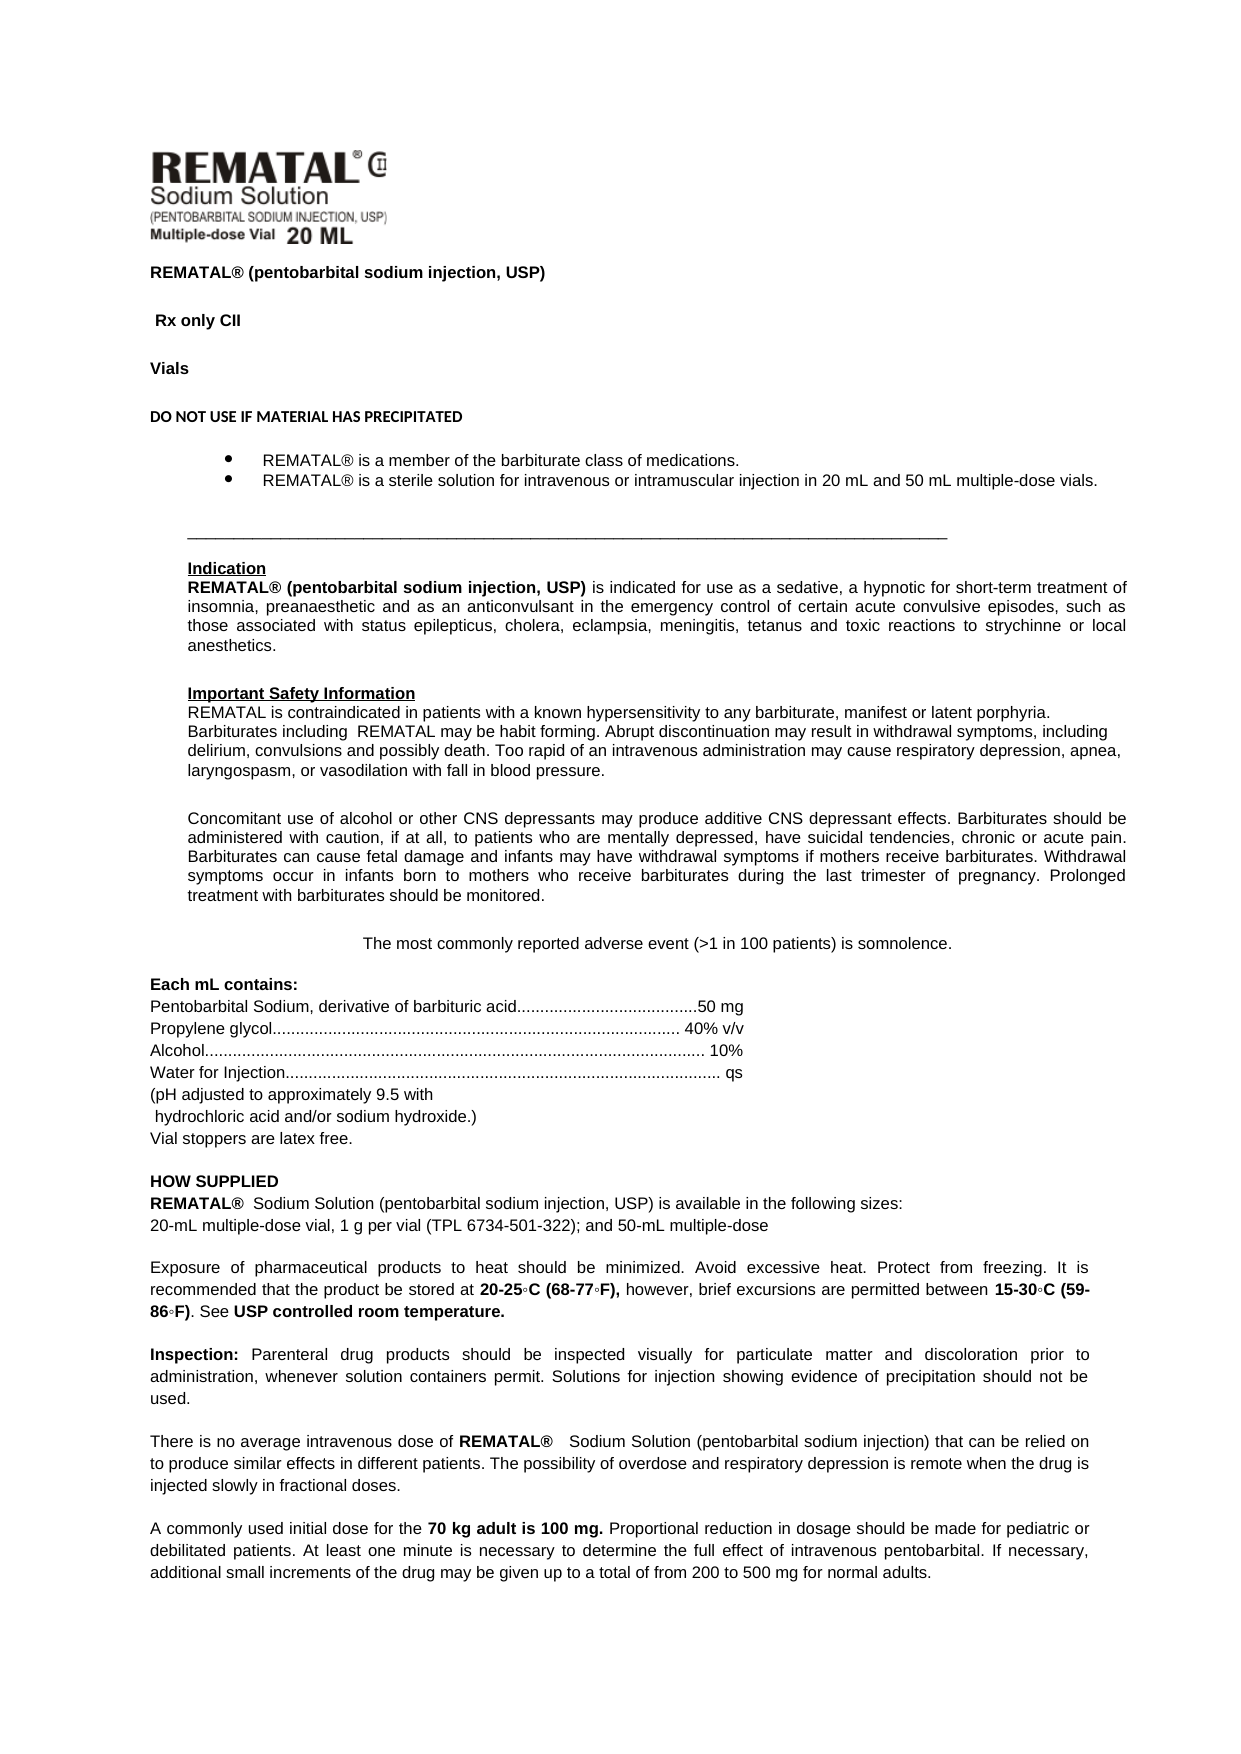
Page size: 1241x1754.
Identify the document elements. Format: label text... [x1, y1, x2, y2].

text There is no average intravenous dose of REMATAL® Sodium Solution (pentobarbital sodium injection) that can be relied on to produce similar effects in different patients. The possibility of overdose and respiratory depression is remote when the drug is injected slowly in fractional doses. [150, 1432, 1090, 1495]
table_header REMATAL® is a member of the barbiturate class of medications. REMATAL® is a sterile solution for intravenous or intramuscular injection in 20 mL and 50 mL multiple-dose vials. [188, 451, 1128, 520]
text Each mL contains: Pentobarbital Sodium, derivative of barbituric acid.......................................50 mg Propylene glycol........................................................................................ 40% v/v Alcohol............................................................................................................ 10% Water for Injection.............................................................................................. qs (pH adjusted to approximately 9.5 with hydrochloric acid and/or sodium hydroxide.) Vial stoppers are latex free. [150, 953, 1090, 1148]
text DO NOT USE IF MATERIAL HAS PRECIPITATED [150, 407, 1090, 427]
text Inspection: Parenteral drug products should be inspected visually for particulate matter and discoloration prior to administration, whenever solution containers permit. Solutions for injection showing evidence of precipitation should not be used. [150, 1345, 1090, 1408]
text Rx only CII [150, 311, 1090, 359]
text Exposure of pharmaceutical products to heat should be minimized. Avoid excessive heat. Protect from freezing. It is recommended that the product be stored at 20-25◦C (68-77◦F), however, brief excursions are permitted between 15-30◦C (59-86◦F). See USP controlled room temperature. [150, 1258, 1090, 1321]
text A commonly used initial dose for the 70 kg adult is 100 mg. Proportional reduction in dosage should be made for pediatric or debilitated patients. At least one minute is necessary to determine the full effect of intravenous pentobarbital. If necessary, additional small increments of the drug may be given up to a total of from 200 to 500 mg for normal adults. [150, 1518, 1090, 1582]
text Vials [150, 359, 1090, 407]
picture [150, 150, 387, 244]
text HOW SUPPLIED REMATAL® Sodium Solution (pentobarbital sodium injection, USP) is available in the following sizes: 20-mL multiple-dose vial, 1 g per vial (TPL 6734-501-322); and 50-mL multiple-dose [150, 1171, 1090, 1234]
text REMATAL® (pentobarbital sodium injection, USP) [150, 150, 1090, 311]
table_header __________________________________________________________________________________ Indication REMATAL® (pentobarbital sodium injection, USP) is indicated for use as a sedative, a hypnotic for short-term treatment of insomnia, preanaesthetic and as an anticonvulsant in the emergency control of certain acute convulsive episodes, such as those associated with status epilepticus, cholera, eclampsia, meningitis, tetanus and toxic reactions to strychinne or local anesthetics. Important Safety Information REMATAL is contraindicated in patients with a known hypersensitivity to any barbiturate, manifest or latent porphyria. Barbiturates including REMATAL may be habit forming. Abrupt discontinuation may result in withdrawal symptoms, including delirium, convulsions and possibly death. Too rapid of an intravenous administration may cause respiratory depression, apnea, laryngospasm, or vasodilation with fall in blood pressure. Concomitant use of alcohol or other CNS depressants may produce additive CNS depressant effects. Barbiturates should be administered with caution, if at all, to patients who are mentally depressed, have suicidal tendencies, chronic or acute pain. Barbiturates can cause fetal damage and infants may have withdrawal symptoms if mothers receive barbiturates. Withdrawal symptoms occur in infants born to mothers who receive barbiturates during the last trimester of pregnancy. Prolonged treatment with barbiturates should be monitored. The most commonly reported adverse event (>1 in 100 patients) is somnolence. [188, 520, 1128, 953]
